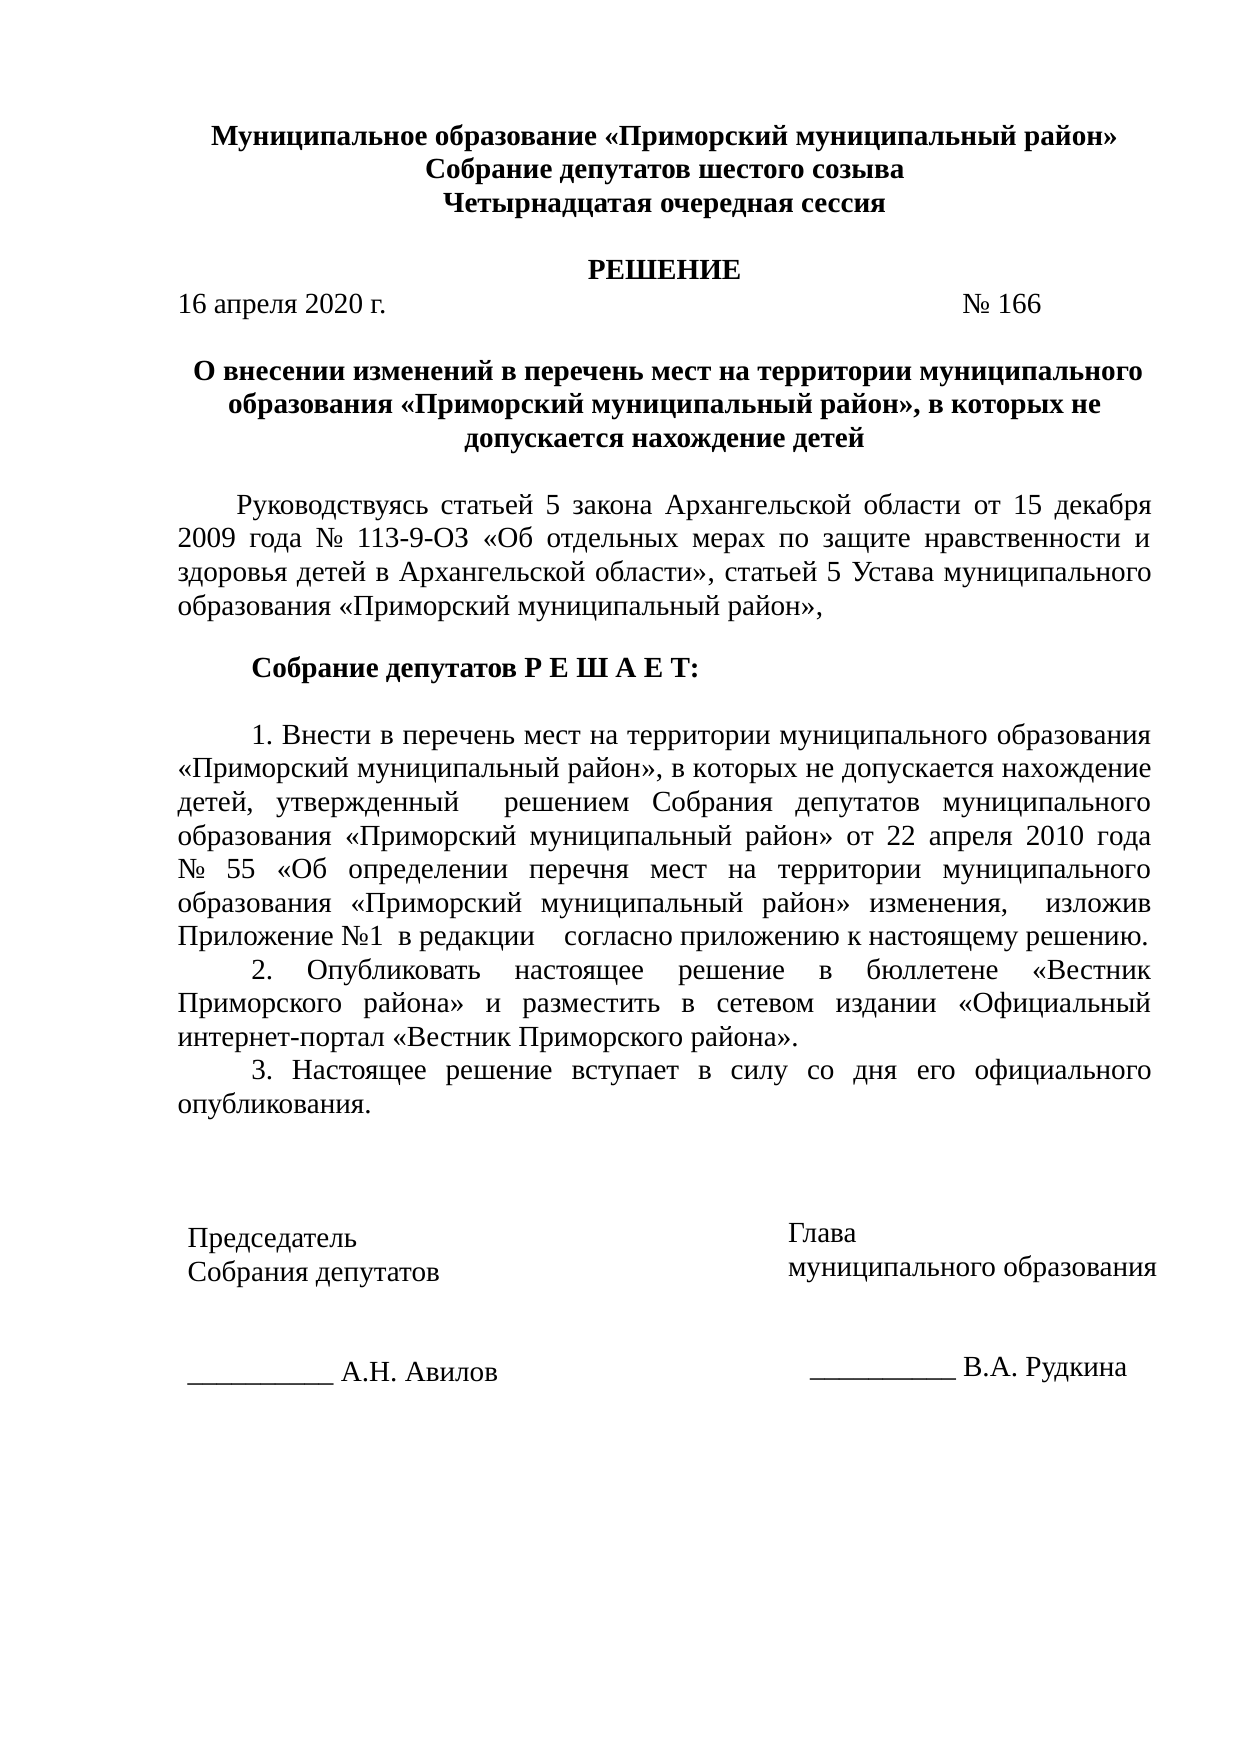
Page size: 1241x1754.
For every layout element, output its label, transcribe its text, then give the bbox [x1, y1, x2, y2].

text Руководствуясь статьей 5 закона Архангельской области от 15 декабря 2009 года № 113-9-ОЗ «Об отдельных мерах по защите нравственности и здоровья детей в Архангельской области», статьей 5 Устава муниципального образования «Приморский муниципальный район», [177, 487, 1152, 621]
text 2. Опубликовать настоящее решение в бюллетене «Вестник Приморского района» и разместить в сетевом издании «Официальный интернет-портал «Вестник Приморского района». [177, 952, 1152, 1052]
subtitle О внесении изменений в перечень мест на территории муниципального образования «Приморский муниципальный район», в которых не допускается нахождение детей [177, 353, 1152, 453]
text 1. Внести в перечень мест на территории муниципального образования «Приморский муниципальный район», в которых не допускается нахождение детей, утвержденный решением Собрания депутатов муниципального образования «Приморский муниципальный район» от 22 апреля 2010 года № 55 «Об определении перечня мест на территории муниципального образования «Приморский муниципальный район» изменения, изложив Приложение №1 в редакции согласно приложению к настоящему решению. [177, 717, 1152, 952]
text 3. Настоящее решение вступает в силу со дня его официального опубликования. [177, 1052, 1152, 1119]
text 16 апреля 2020 г. № 166 [177, 286, 1152, 319]
subtitle Собрание депутатов шестого созыва [177, 152, 1152, 185]
subtitle Муниципальное образование «Приморский муниципальный район» [177, 118, 1152, 152]
subtitle Четырнадцатая очередная сессия [177, 185, 1152, 219]
table_header Глава муниципального образования __________ В.А. Рудкина [675, 1153, 1173, 1388]
subtitle РЕШЕНИЕ [177, 252, 1152, 286]
text Собрание депутатов Р Е Ш А Е Т: [177, 650, 1152, 683]
table_header Председатель Собрания депутатов __________ А.Н. Авилов [176, 1153, 674, 1388]
